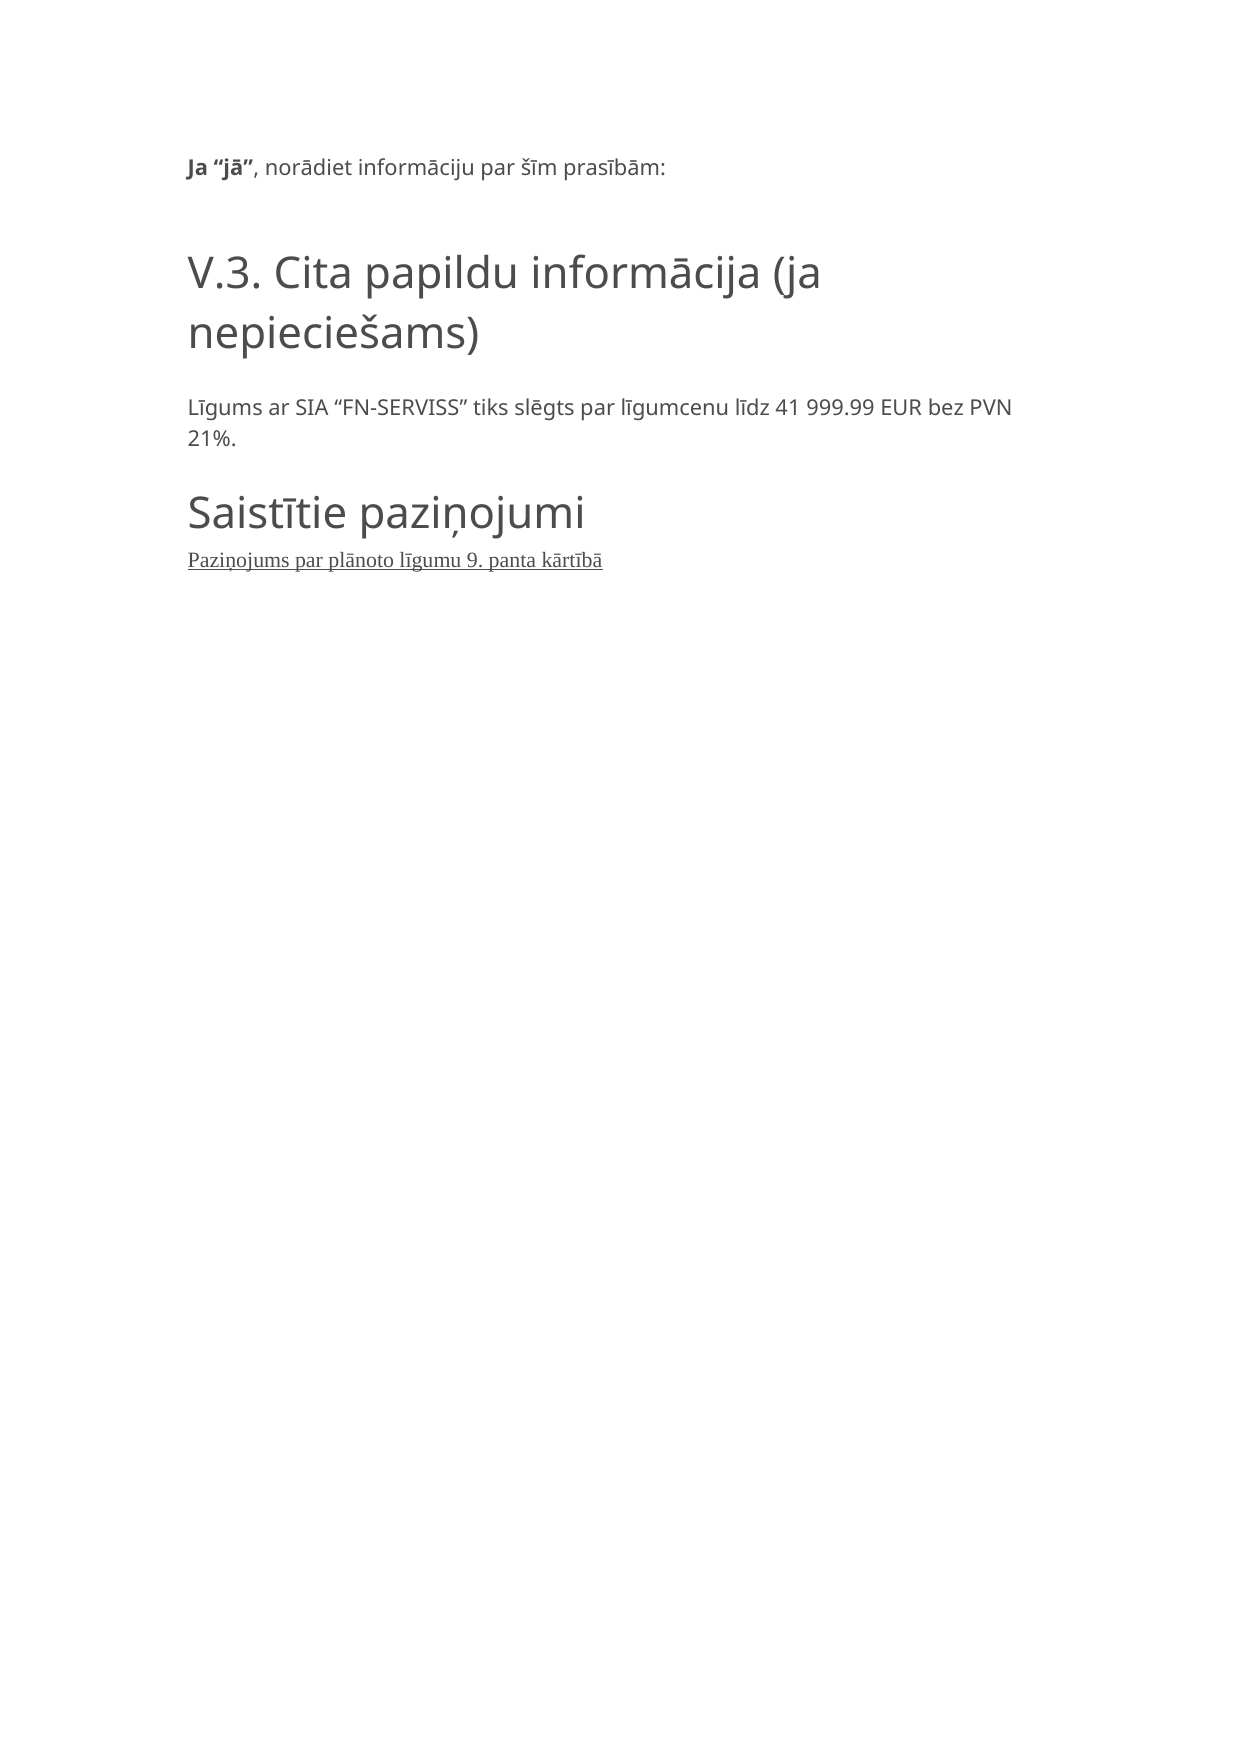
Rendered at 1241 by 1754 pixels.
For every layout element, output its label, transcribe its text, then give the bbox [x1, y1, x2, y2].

text Ja “jā”, norādiet informāciju par šīm prasībām: [187, 150, 1053, 181]
text Līgums ar SIA “FN-SERVISS” tiks slēgts par līgumcenu līdz 41 999.99 EUR bez PVN 21%. [187, 390, 1053, 452]
text Saistītie paziņojumi [187, 482, 1053, 541]
text V.3. Cita papildu informācija (ja nepieciešams) [187, 242, 1053, 361]
text Paziņojums par plānoto līgumu 9. panta kārtībā [187, 541, 1053, 572]
